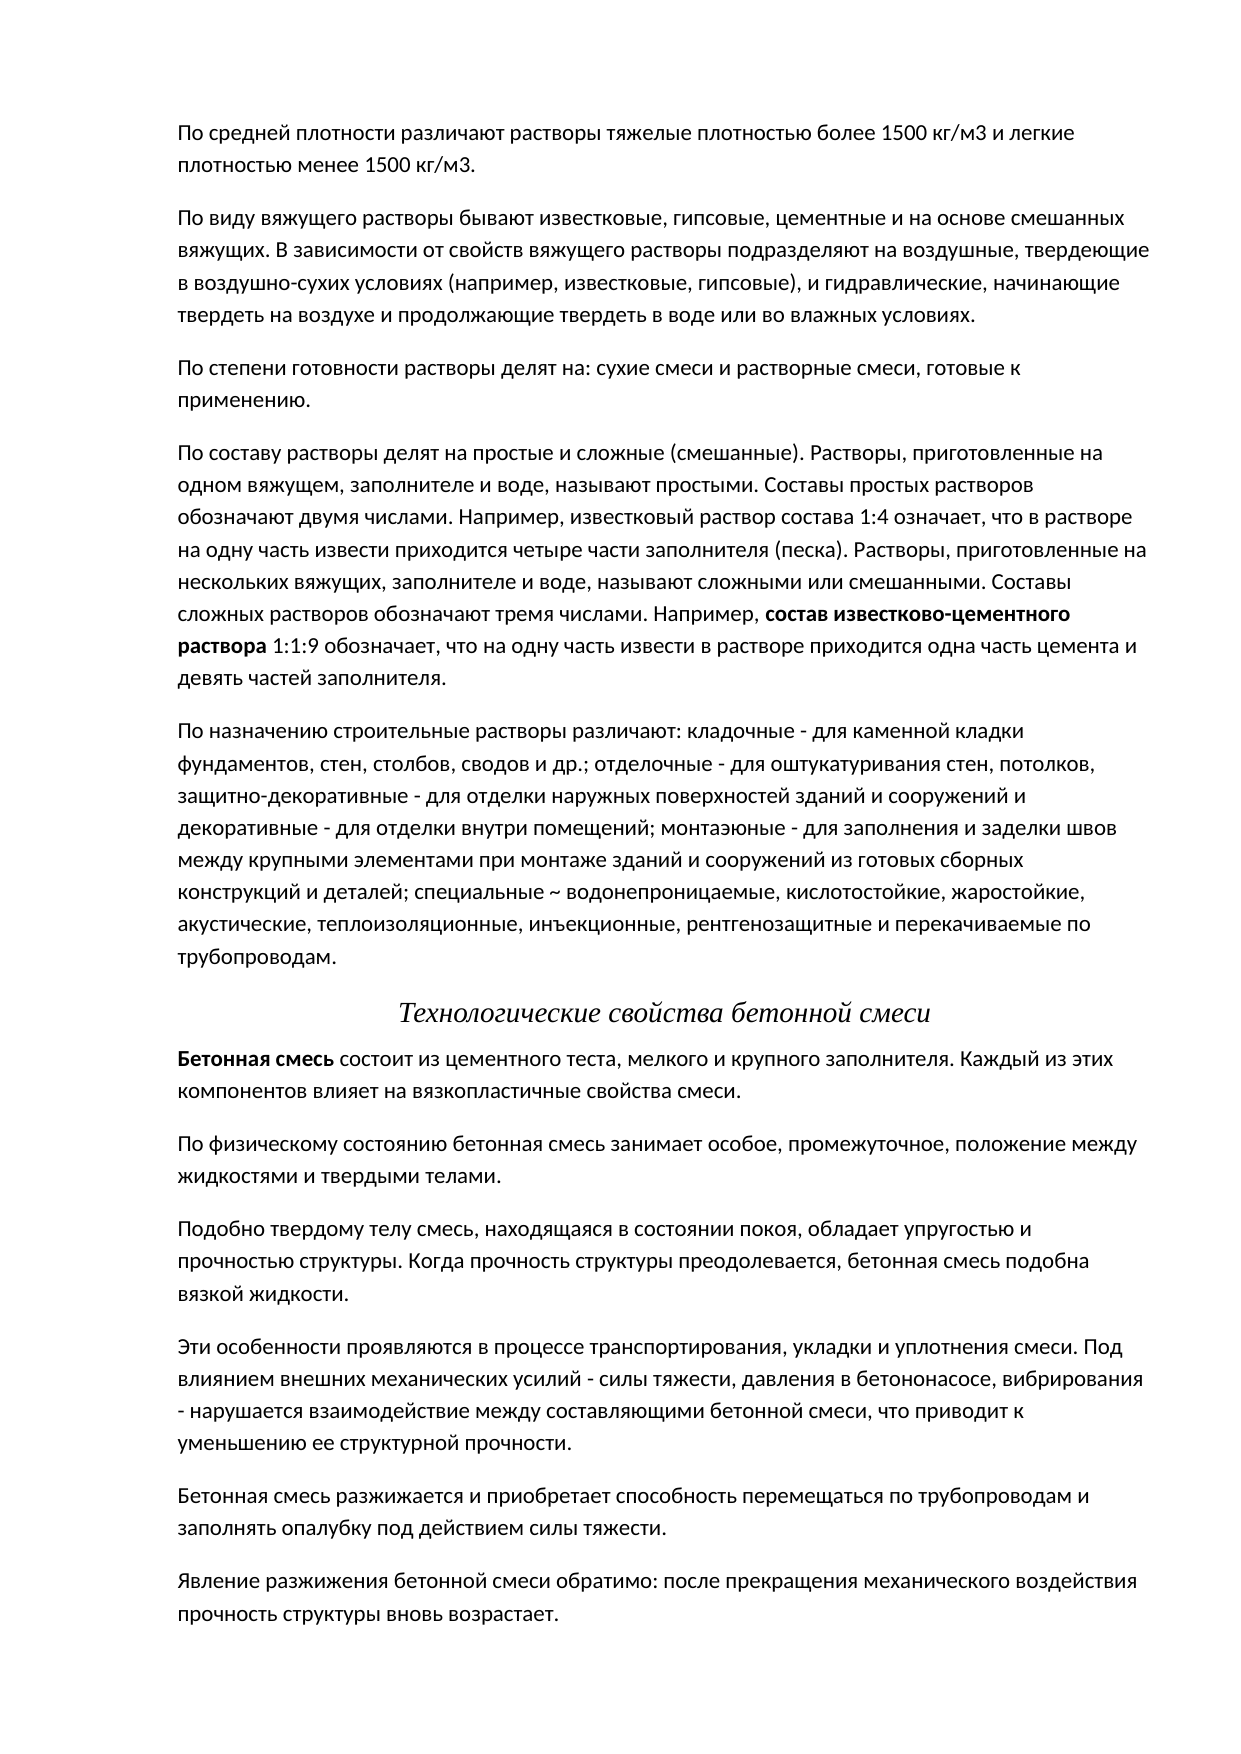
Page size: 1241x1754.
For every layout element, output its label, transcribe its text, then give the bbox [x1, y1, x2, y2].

text По физическому состоянию бетонная смесь занимает особое, промежуточное, положение между жидкостями и твердыми телами. [177, 1129, 1152, 1189]
text Эти особенности проявляются в процессе транспортирования, укладки и уплотнения смеси. Под влиянием внешних механических усилий - силы тяжести, давления в бетононасосе, вибрирования - нарушается взаимодействие между составляющими бетонной смеси, что приводит к уменьшению ее структурной прочности. [177, 1332, 1152, 1456]
text По виду вяжущего растворы бывают известковые, гипсовые, цементные и на основе смешанных вяжущих. В зависимости от свойств вяжущего растворы подразделяют на воздушные, твердеющие в воздушно-сухих условиях (например, известковые, гипсовые), и гидравлические, начинающие твердеть на воздухе и продолжающие твердеть в воде или во влажных условиях. [177, 203, 1152, 328]
text Бетонная смесь состоит из цементного теста, мелкого и крупного заполнителя. Каждый из этих компонентов влияет на вязкопластичные свойства смеси. [177, 1044, 1152, 1104]
text По назначению строительные растворы различают: кладочные - для каменной кладки фундаментов, стен, столбов, сводов и др.; отделочные - для оштукатуривания стен, потолков, защитно-декоративные - для отделки наружных поверхностей зданий и сооружений и декоративные - для отделки внутри помещений; монтаэюные - для заполнения и заделки швов между крупными элементами при монтаже зданий и сооружений из готовых сборных конструкций и деталей; специальные ~ водонепроницаемые, кислотостойкие, жаростойкие, акустические, теплоизоляционные, инъекционные, рентгенозащитные и перекачиваемые по трубопроводам. [177, 716, 1152, 970]
text По составу растворы делят на простые и сложные (смешанные). Растворы, приготовленные на одном вяжущем, заполнителе и воде, называют простыми. Составы простых растворов обозначают двумя числами. Например, известковый раствор состава 1:4 означает, что в растворе на одну часть извести приходится четыре части заполнителя (песка). Растворы, приготовленные на нескольких вяжущих, заполнителе и воде, называют сложными или смешанными. Составы сложных растворов обозначают тремя числами. Например, состав известково-цементного раствора 1:1:9 обозначает, что на одну часть извести в растворе приходится одна часть цемента и девять частей заполнителя. [177, 438, 1152, 691]
text По средней плотности различают растворы тяжелые плотностью более 1500 кг/м3 и легкие плотностью менее 1500 кг/м3. [177, 118, 1152, 178]
text Бетонная смесь разжижается и приобретает способность перемещаться по трубопроводам и заполнять опалубку под действием силы тяжести. [177, 1481, 1152, 1542]
text Явление разжижения бетонной смеси обратимо: после прекращения механического воздействия прочность структуры вновь возрастает. [177, 1567, 1152, 1627]
text По степени готовности растворы делят на: сухие смеси и растворные смеси, готовые к применению. [177, 353, 1152, 413]
subtitle Технологические свойства бетонной смеси [177, 995, 1152, 1028]
text Подобно твердому телу смесь, находящаяся в состоянии покоя, обладает упругостью и прочностью структуры. Когда прочность структуры преодолевается, бетонная смесь подобна вязкой жидкости. [177, 1214, 1152, 1307]
